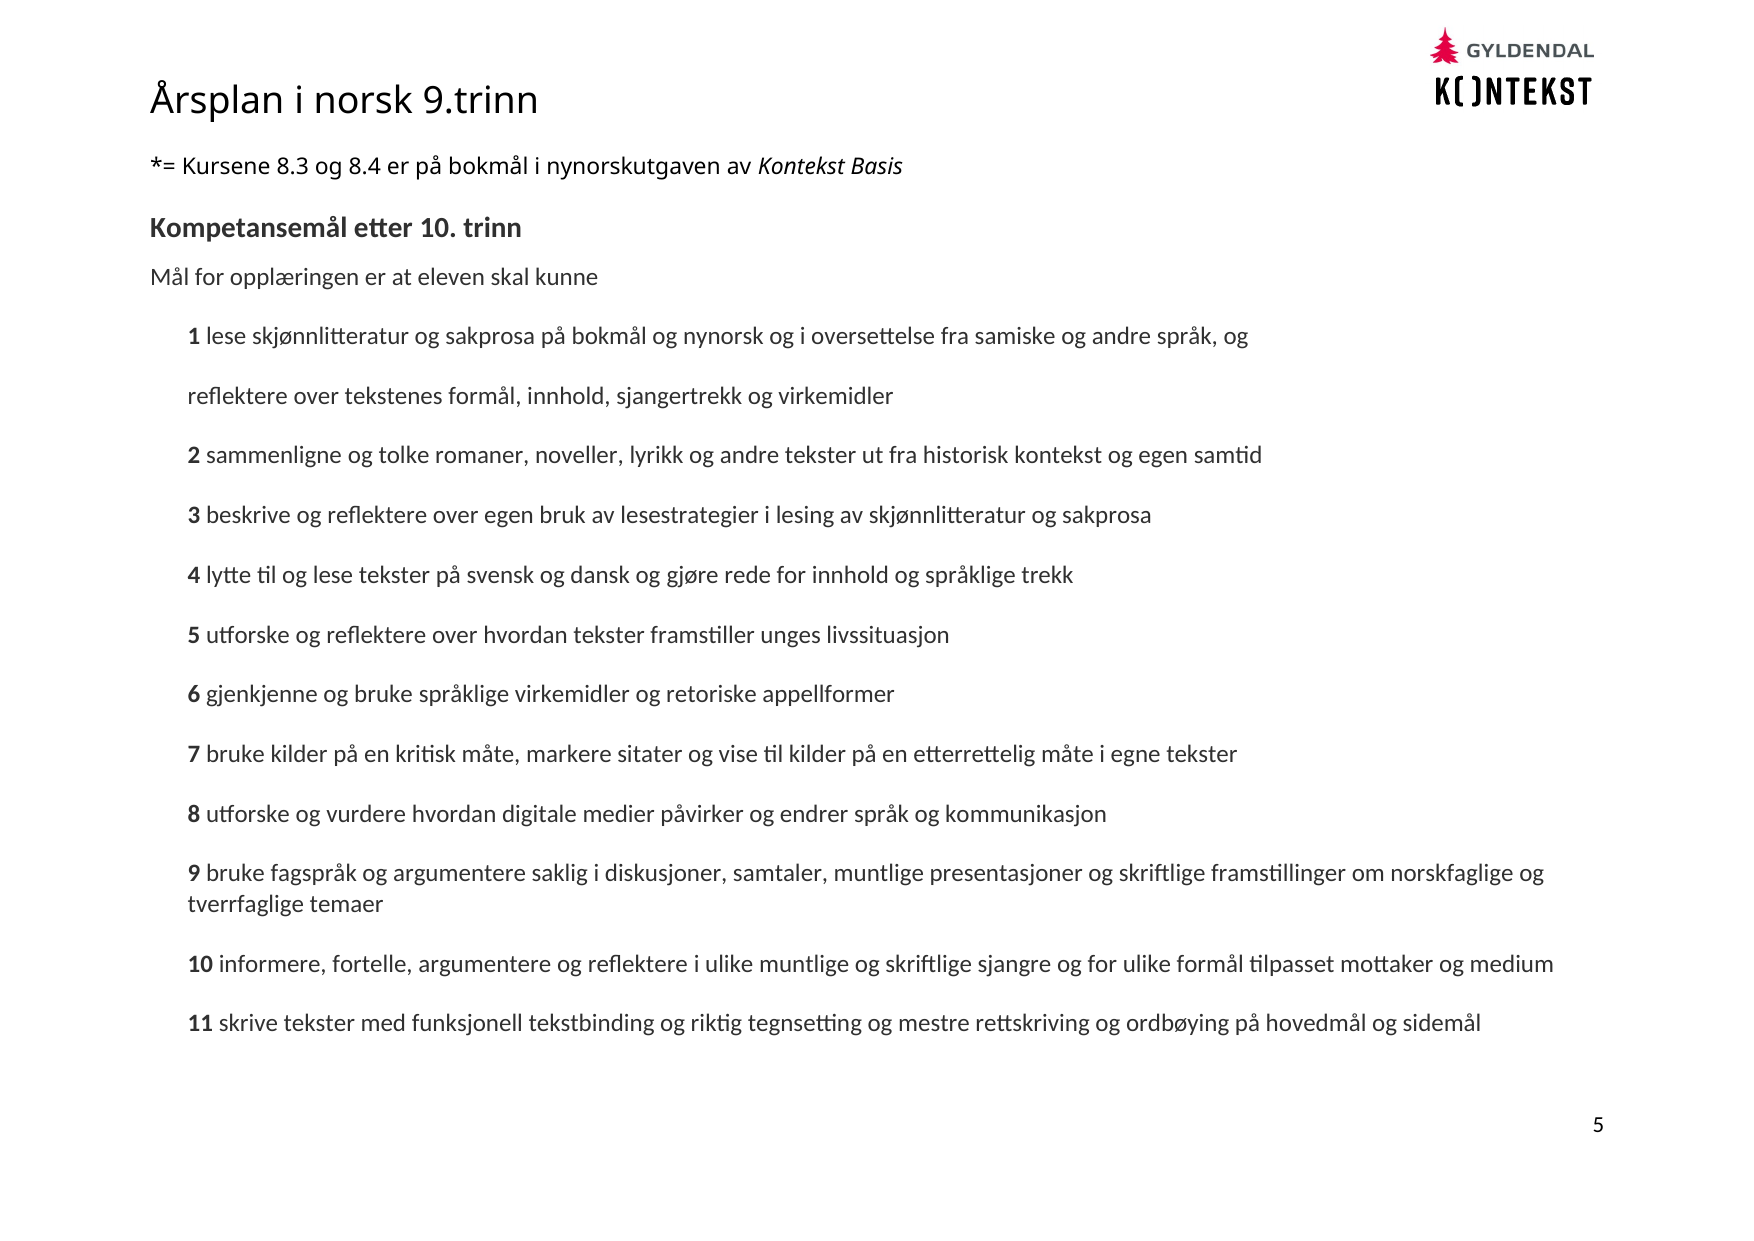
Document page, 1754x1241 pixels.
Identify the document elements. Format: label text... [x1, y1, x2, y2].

text Kompetansemål etter 10. trinn [150, 209, 1604, 245]
text Mål for opplæringen er at eleven skal kunne [150, 261, 1604, 291]
text 3 beskrive og reflektere over egen bruk av lesestrategier i lesing av skjønnlitteratur og sakprosa [187, 499, 1604, 530]
picture [1424, 25, 1603, 113]
text 11 skrive tekster med funksjonell tekstbinding og riktig tegnsetting og mestre rettskriving og ordbøying på hovedmål og sidemål [187, 1007, 1604, 1038]
text 4 lytte til og lese tekster på svensk og dansk og gjøre rede for innhold og språklige trekk [187, 559, 1604, 589]
text 5 utforske og reflektere over hvordan tekster framstiller unges livssituasjon [187, 619, 1604, 649]
text *= Kursene 8.3 og 8.4 er på bokmål i nynorskutgaven av Kontekst Basis [150, 150, 1604, 181]
text 9 bruke fagspråk og argumentere saklig i diskusjoner, samtaler, muntlige presentasjoner og skriftlige framstillinger om norskfaglige og tverrfaglige temaer [187, 857, 1604, 918]
text 2 sammenligne og tolke romaner, noveller, lyrikk og andre tekster ut fra historisk kontekst og egen samtid [187, 440, 1604, 470]
text 6 gjenkjenne og bruke språklige virkemidler og retoriske appellformer [187, 678, 1604, 709]
text 1 lese skjønnlitteratur og sakprosa på bokmål og nynorsk og i oversettelse fra samiske og andre språk, og [187, 320, 1604, 351]
text 7 bruke kilder på en kritisk måte, markere sitater og vise til kilder på en etterrettelig måte i egne tekster [187, 738, 1604, 769]
text 10 informere, fortelle, argumentere og reflektere i ulike muntlige og skriftlige sjangre og for ulike formål tilpasset mottaker og medium [187, 948, 1604, 978]
text reflektere over tekstenes formål, innhold, sjangertrekk og virkemidler [187, 380, 1604, 411]
text 8 utforske og vurdere hvordan digitale medier påvirker og endrer språk og kommunikasjon [187, 798, 1604, 828]
